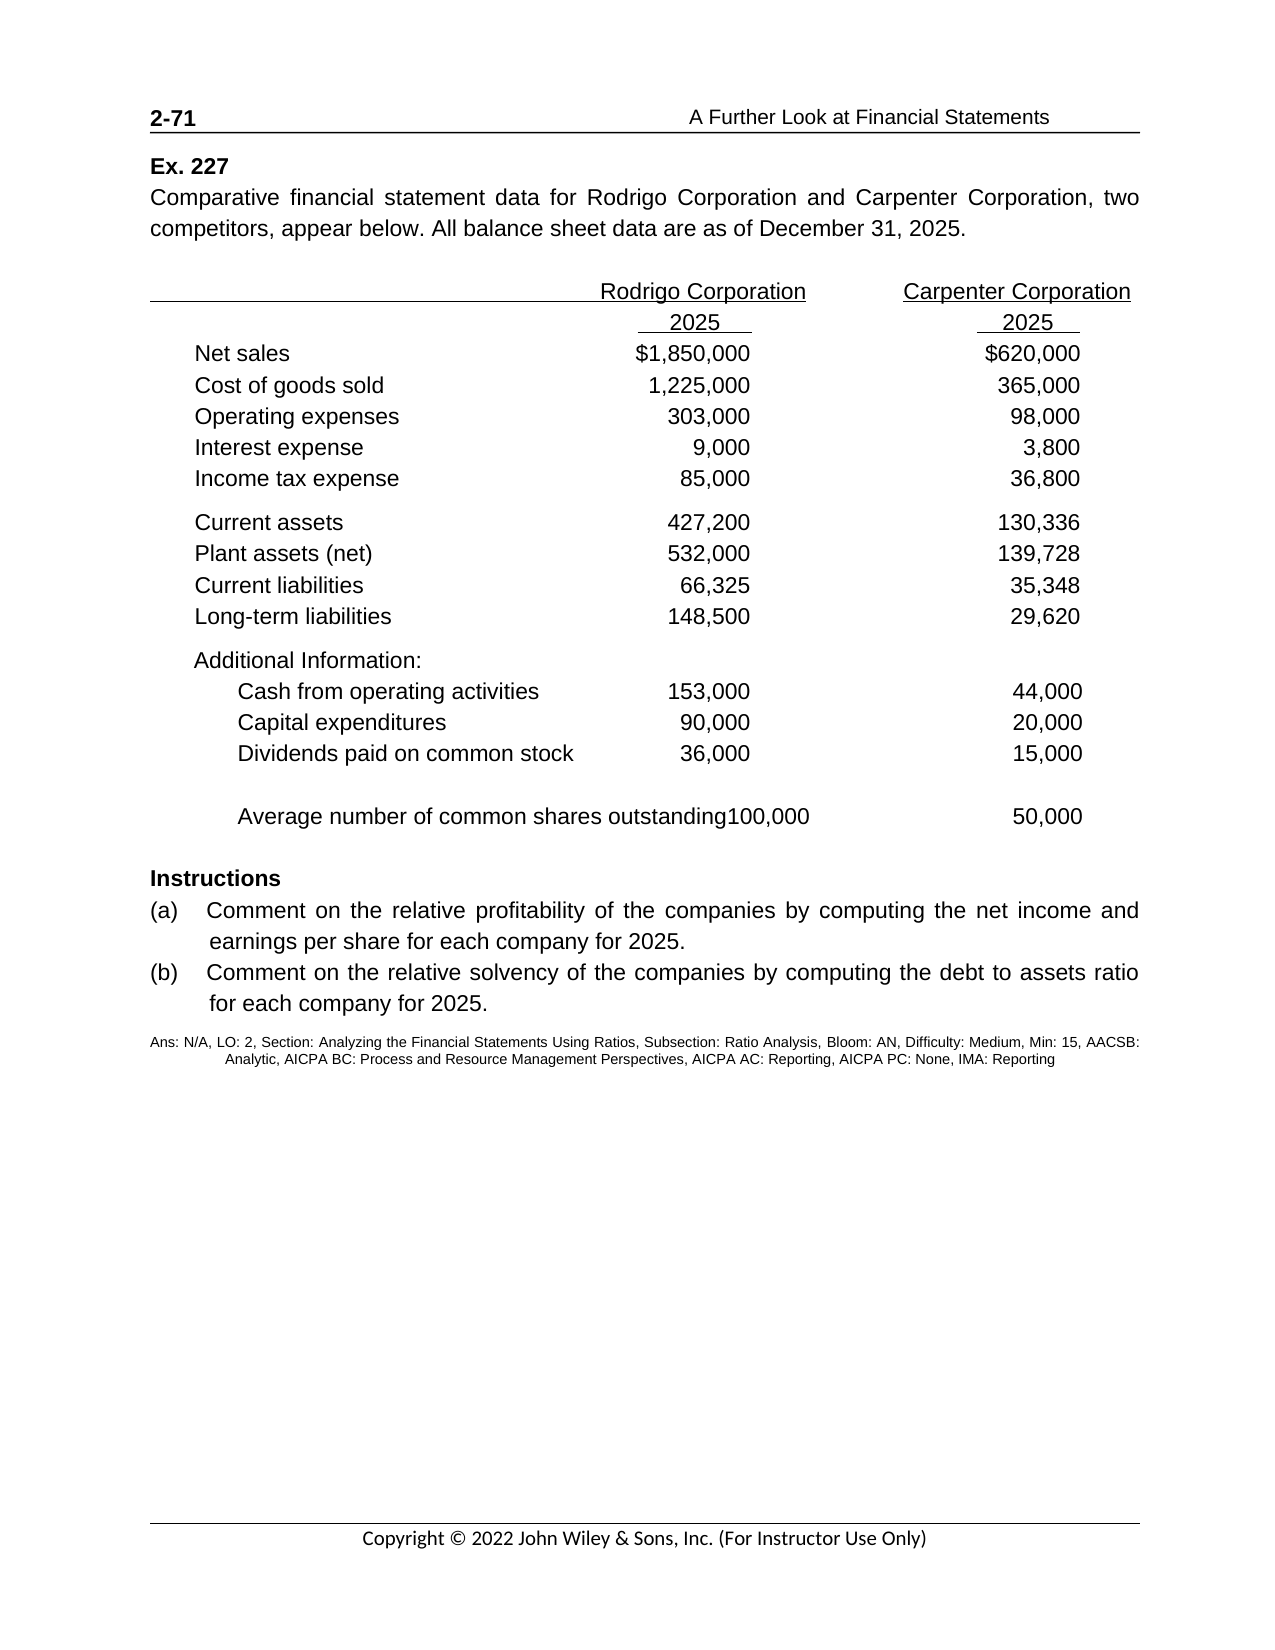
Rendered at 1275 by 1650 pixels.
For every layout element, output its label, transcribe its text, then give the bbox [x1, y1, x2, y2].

text Cash from operating activities 153,000 44,000 [150, 673, 1140, 704]
text Cost of goods sold 1,225,000 365,000 [150, 367, 1140, 398]
text Rodrigo Corporation Carpenter Corporation [150, 273, 1140, 304]
text Additional Information: [135, 642, 1140, 673]
text Plant assets (net) 532,000 139,728 [150, 536, 1140, 567]
text Dividends paid on common stock 36,000 15,000 [150, 736, 1140, 767]
text Capital expenditures 90,000 20,000 [150, 704, 1140, 736]
text Interest expense 9,000 3,800 [150, 429, 1140, 461]
text Instructions [150, 861, 1140, 892]
text Long-term liabilities 148,500 29,620 [150, 598, 1140, 629]
text Current assets 427,200 130,336 [150, 504, 1140, 536]
text Income tax expense 85,000 36,800 [150, 461, 1140, 492]
text Ex. 227 [150, 153, 1140, 179]
text (b) Comment on the relative solvency of the companies by computing the debt to assets ratio for each company for 2025. [150, 954, 1140, 1017]
text 2025 2025 [150, 304, 1140, 336]
text (a) Comment on the relative profitability of the companies by computing the net income and earnings per share for each company for 2025. [150, 892, 1140, 954]
text Average number of common shares outstanding 100,000 50,000 [150, 798, 1140, 829]
text Net sales $1,850,000 $620,000 [150, 336, 1140, 367]
text Operating expenses 303,000 98,000 [150, 398, 1140, 429]
text Comparative financial statement data for Rodrigo Corporation and Carpenter Corporation, two competitors, appear below. All balance sheet data are as of December 31, 2025. [150, 179, 1140, 242]
text Ans: N/A, LO: 2, Section: Analyzing the Financial Statements Using Ratios, Subsection: Ratio Analysis, Bloom: AN, Difficulty: Medium, Min: 15, AACSB: Analytic, AICPA BC: Process and Resource Management Perspectives, AICPA AC: Reporting, AICPA PC: None, IMA: Reporting [150, 1033, 1140, 1067]
text Current liabilities 66,325 35,348 [150, 567, 1140, 598]
